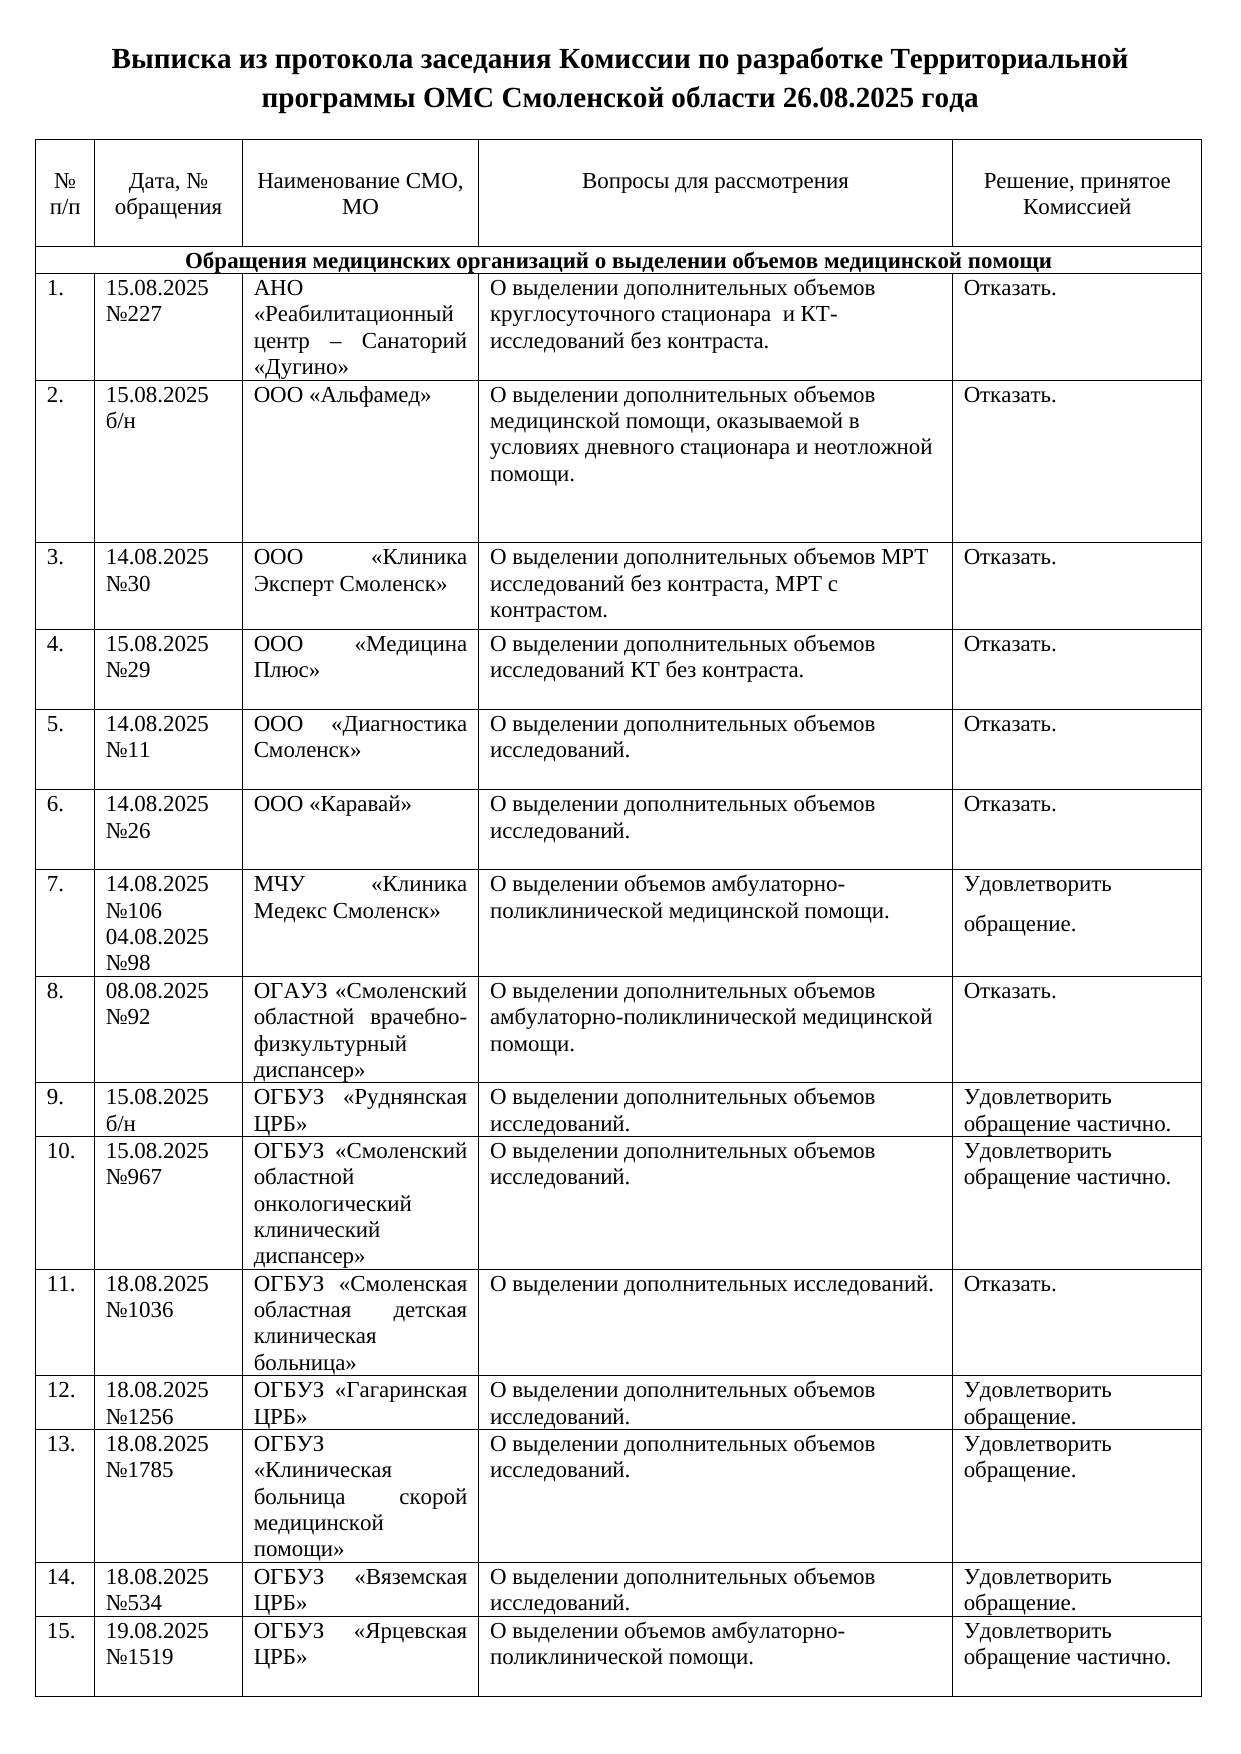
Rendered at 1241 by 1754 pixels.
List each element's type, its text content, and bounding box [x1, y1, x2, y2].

table_header Вопросы для рассмотрения [479, 140, 952, 246]
table_cell ОГБУЗ «Смоленская областная детская клиническая больница» [243, 1270, 478, 1375]
table_cell 14.08.2025 №106 04.08.2025 №98 [95, 870, 242, 976]
table_cell 12. [36, 1376, 94, 1429]
table_header Дата, № обращения [95, 140, 242, 246]
table_cell О выделении дополнительных объемов исследований КТ без контраста. [479, 630, 952, 709]
table_cell ОГАУЗ «Смоленский областной врачебно-физкультурный диспансер» [243, 977, 478, 1082]
table_cell 15.08.2025 №29 [95, 630, 242, 709]
table_cell О выделении дополнительных объемов исследований. [479, 1430, 952, 1562]
text Выписка из протокола заседания Комиссии по разработке Территориальной программы ОМС Смоленской области 26.08.2025 года [65, 41, 1175, 113]
table_cell Отказать. [953, 1270, 1201, 1375]
table_cell Отказать. [953, 710, 1201, 789]
table_cell О выделении дополнительных объемов круглосуточного стационара и КТ-исследований без контраста. [479, 274, 952, 379]
table_cell 18.08.2025 №1256 [95, 1376, 242, 1429]
table_cell 5. [36, 710, 94, 789]
table_cell 4. [36, 630, 94, 709]
table_cell Удовлетворить обращение. [953, 1376, 1201, 1429]
table_cell ООО «Каравай» [243, 790, 478, 869]
table_cell 8. [36, 977, 94, 1082]
table_cell О выделении дополнительных объемов исследований. [479, 1563, 952, 1616]
table_cell ОГБУЗ «Смоленский областной онкологический клинический диспансер» [243, 1137, 478, 1269]
table_cell 15.08.2025 №967 [95, 1137, 242, 1269]
table_cell ОГБУЗ «Клиническая больница скорой медицинской помощи» [243, 1430, 478, 1562]
table_cell 15.08.2025 №227 [95, 274, 242, 379]
table_cell Отказать. [953, 630, 1201, 709]
table_cell О выделении дополнительных объемов исследований. [479, 790, 952, 869]
table_cell Удовлетворить обращение частично. [953, 1083, 1201, 1136]
table_cell 14.08.2025 №11 [95, 710, 242, 789]
table_cell ООО «Клиника Эксперт Смоленск» [243, 543, 478, 629]
table_cell Отказать. [953, 381, 1201, 542]
table_cell Удовлетворить обращение. [953, 1430, 1201, 1562]
table_cell ООО «Альфамед» [243, 381, 478, 542]
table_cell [95, 1617, 242, 1696]
table_cell АНО «Реабилитационный центр – Санаторий «Дугино» [243, 274, 478, 379]
table_cell 18.08.2025 №1036 [95, 1270, 242, 1375]
table_cell О выделении дополнительных объемов исследований. [479, 710, 952, 789]
table_cell О выделении дополнительных объемов исследований. [479, 1083, 952, 1136]
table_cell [243, 1617, 478, 1696]
table_cell Отказать. [953, 790, 1201, 869]
table_cell 10. [36, 1137, 94, 1269]
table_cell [479, 1617, 952, 1696]
table_cell О выделении дополнительных объемов МРТ исследований без контраста, МРТ с контрастом. [479, 543, 952, 629]
table_cell ООО «Медицина Плюс» [243, 630, 478, 709]
table_cell О выделении дополнительных объемов амбулаторно-поликлинической медицинской помощи. [479, 977, 952, 1082]
table_cell 15.08.2025 б/н [95, 381, 242, 542]
table_cell Удовлетворить обращение частично. [953, 1137, 1201, 1269]
table_cell ОГБУЗ «Гагаринская ЦРБ» [243, 1376, 478, 1429]
table_cell 2. [36, 381, 94, 542]
table_header № п/п [36, 140, 94, 246]
table_cell Удовлетворить обращение. [953, 1563, 1201, 1616]
table_cell 7. [36, 870, 94, 976]
table_cell 08.08.2025 №92 [95, 977, 242, 1082]
table_cell 14.08.2025 №26 [95, 790, 242, 869]
table_cell 3. [36, 543, 94, 629]
table_cell Удовлетворить обращение. [953, 870, 1201, 976]
table_cell 1. [36, 274, 94, 379]
table_cell 15. [36, 1617, 94, 1696]
table_cell 15.08.2025 б/н [95, 1083, 242, 1136]
table_cell 9. [36, 1083, 94, 1136]
table_cell О выделении дополнительных объемов исследований. [479, 1376, 952, 1429]
table_cell ОГБУЗ «Руднянская ЦРБ» [243, 1083, 478, 1136]
table_cell Отказать. [953, 274, 1201, 379]
table_cell Отказать. [953, 977, 1201, 1082]
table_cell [953, 1617, 1201, 1696]
table_cell О выделении дополнительных объемов медицинской помощи, оказываемой в условиях дневного стационара и неотложной помощи. [479, 381, 952, 542]
table_cell 6. [36, 790, 94, 869]
table_cell ООО «Диагностика Смоленск» [243, 710, 478, 789]
table_cell 18.08.2025 №1785 [95, 1430, 242, 1562]
table_cell Обращения медицинских организаций о выделении объемов медицинской помощи [36, 247, 1201, 273]
table_header Наименование СМО, МО [243, 140, 478, 246]
table_cell О выделении дополнительных объемов исследований. [479, 1137, 952, 1269]
table_cell МЧУ «Клиника Медекс Смоленск» [243, 870, 478, 976]
table_cell 13. [36, 1430, 94, 1562]
table_cell ОГБУЗ «Вяземская ЦРБ» [243, 1563, 478, 1616]
table_cell Отказать. [953, 543, 1201, 629]
table_cell 11. [36, 1270, 94, 1375]
table_cell О выделении объемов амбулаторно-поликлинической медицинской помощи. [479, 870, 952, 976]
table_cell 14.08.2025 №30 [95, 543, 242, 629]
table_cell 18.08.2025 №534 [95, 1563, 242, 1616]
table_cell 14. [36, 1563, 94, 1616]
table_cell О выделении дополнительных исследований. [479, 1270, 952, 1375]
table_header Решение, принятое Комиссией [953, 140, 1201, 246]
